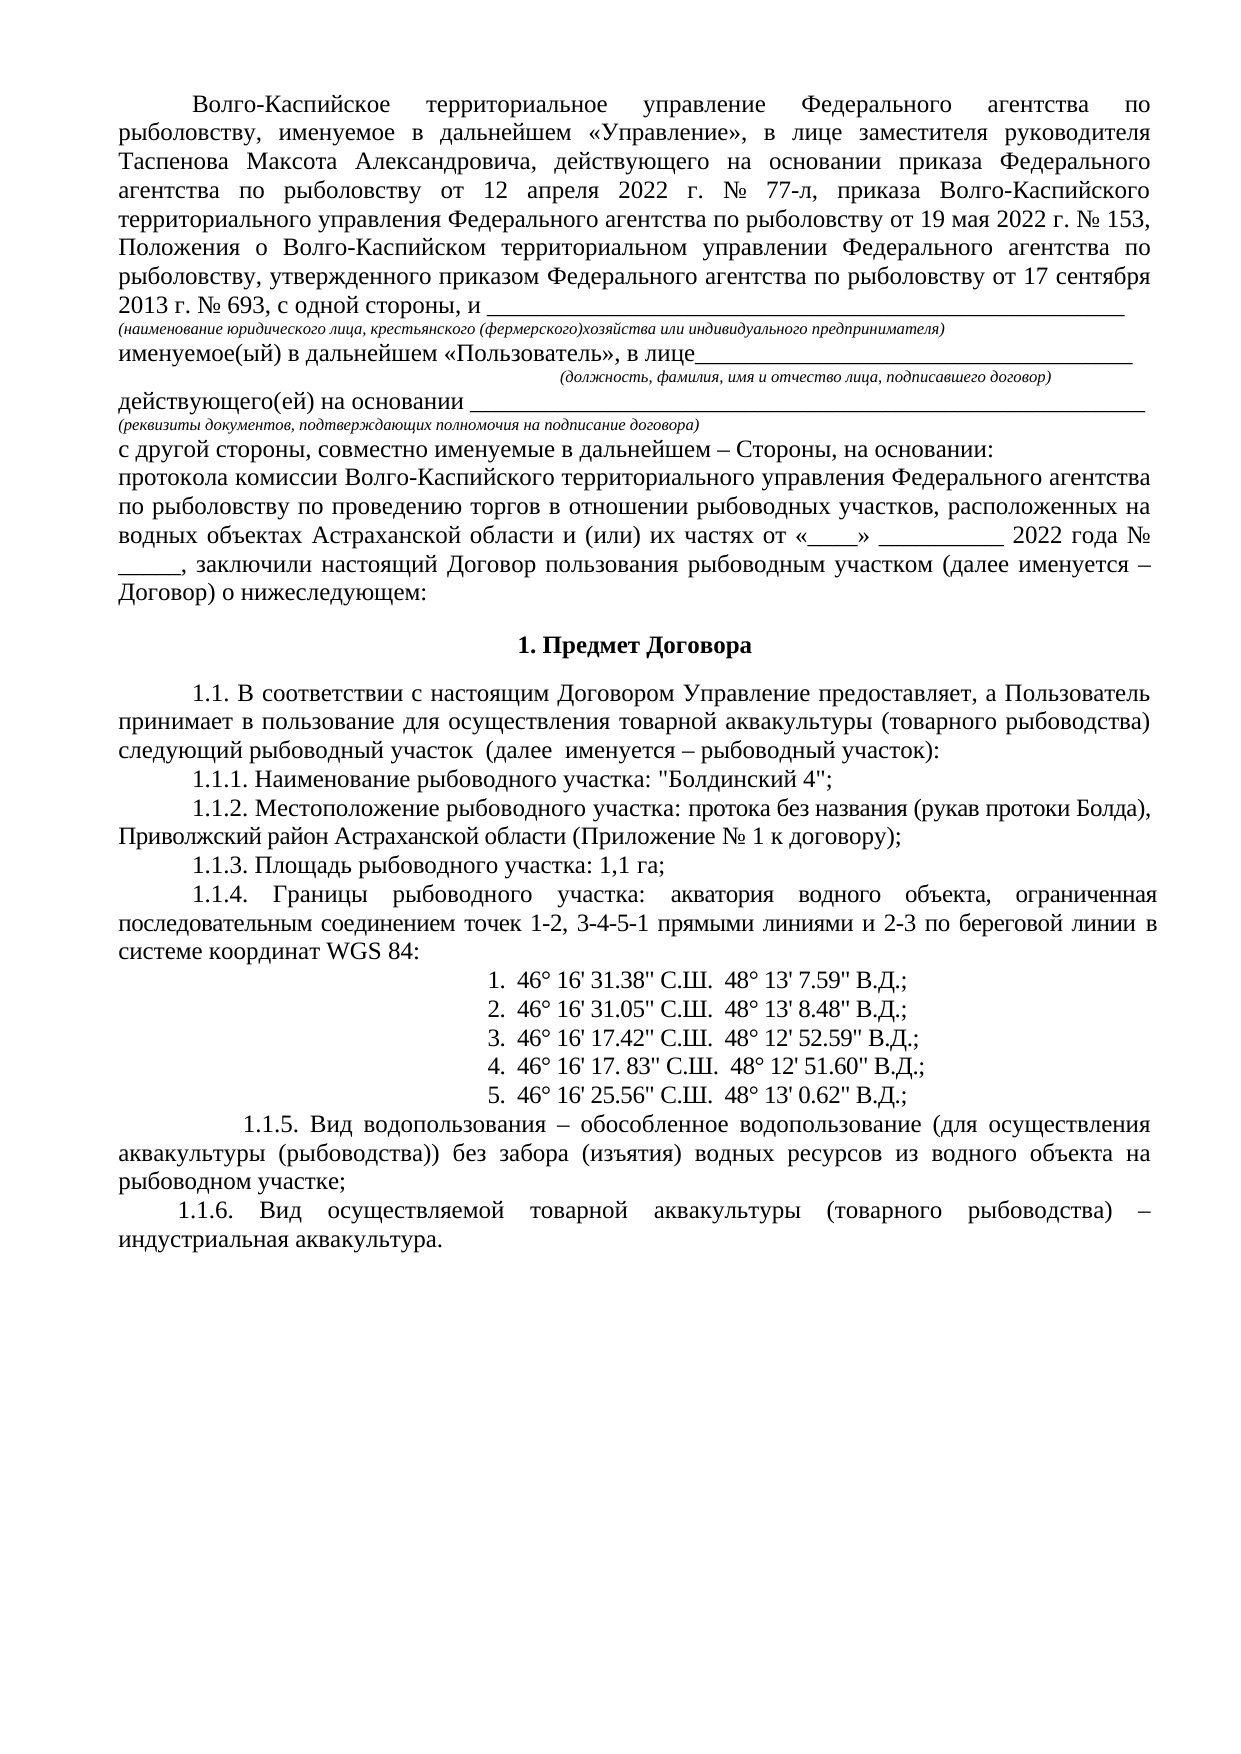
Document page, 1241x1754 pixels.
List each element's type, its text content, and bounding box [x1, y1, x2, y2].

text 1. Предмет Договора [118, 630, 1152, 658]
list 1. 46° 16' 31.38" С.Ш. 48° 13' 7.59" В.Д.; [487, 965, 1157, 994]
text 4. 46° 16' 17. 83" С.Ш. 48° 12' 51.60" В.Д.; [487, 1051, 1152, 1080]
text 5. 46° 16' 25.56" С.Ш. 48° 13' 0.62" В.Д.; [487, 1080, 1152, 1109]
text именуемое(ый) в дальнейшем «Пользователь», в лице___________________________________ [118, 338, 1152, 367]
text действующего(ей) на основании ______________________________________________________ [118, 386, 1152, 414]
text Волго-Каспийское территориальное управление Федерального агентства по рыболовству, именуемое в дальнейшем «Управление», в лице заместителя руководителя Таспенова Максота Александровича, действующего на основании приказа Федерального агентства по рыболовству от 12 апреля 2022 г. № 77-л, приказа Волго-Каспийского территориального управления Федерального агентства по рыболовству от 19 мая 2022 г. № 153, Положения о Волго-Каспийском территориальном управлении Федерального агентства по рыболовству, утвержденного приказом Федерального агентства по рыболовству от 17 сентября 2013 г. № 693, с одной стороны, и ___________________________________________________ [118, 89, 1152, 319]
text 1.1.5. Вид водопользования – обособленное водопользование (для осуществления аквакультуры (рыбоводства)) без забора (изъятия) водных ресурсов из водного объекта на рыбоводном участке; [118, 1109, 1152, 1195]
list 2. 46° 16' 31.05" С.Ш. 48° 13' 8.48" В.Д.; [487, 994, 1157, 1023]
text с другой стороны, совместно именуемые в дальнейшем – Стороны, на основании: [118, 434, 1152, 462]
text протокола комиссии Волго-Каспийского территориального управления Федерального агентства по рыболовству по проведению торгов в отношении рыбоводных участков, расположенных на водных объектах Астраханской области и (или) их частях от «____» __________ 2022 года № _____, заключили настоящий Договор пользования рыбоводным участком (далее именуется – Договор) о нижеследующем: [118, 462, 1152, 606]
text 1.1.1. Наименование рыбоводного участка: "Болдинский 4"; [118, 764, 1152, 793]
list 3. 46° 16' 17.42" С.Ш. 48° 12' 52.59" В.Д.; [487, 1023, 1157, 1051]
text (должность, фамилия, имя и отчество лица, подписавшего договор) [118, 367, 1152, 386]
text 1.1.2. Местоположение рыбоводного участка: протока без названия (рукав протоки Болда), Приволжский район Астраханской области (Приложение № 1 к договору); [118, 793, 1152, 850]
text 1.1.6. Вид осуществляемой товарной аквакультуры (товарного рыбоводства) – индустриальная аквакультура. [118, 1195, 1152, 1253]
list 1.1.4. Границы рыбоводного участка: акватория водного объекта, ограниченная последовательным соединением точек 1-2, 3-4-5-1 прямыми линиями и 2-3 по береговой линии в системе координат WGS 84: [118, 879, 1157, 965]
text 1.1. В соответствии с настоящим Договором Управление предоставляет, а Пользователь принимает в пользование для осуществления товарной аквакультуры (товарного рыбоводства) следующий рыбоводный участок (далее именуется – рыбоводный участок): [118, 678, 1152, 764]
text (реквизиты документов, подтверждающих полномочия на подписание договора) [118, 414, 1152, 434]
text 1.1.3. Площадь рыбоводного участка: 1,1 га; [118, 850, 1152, 879]
text (наименование юридического лица, крестьянского (фермерского)хозяйства или индивидуального предпринимателя) [118, 319, 1152, 338]
